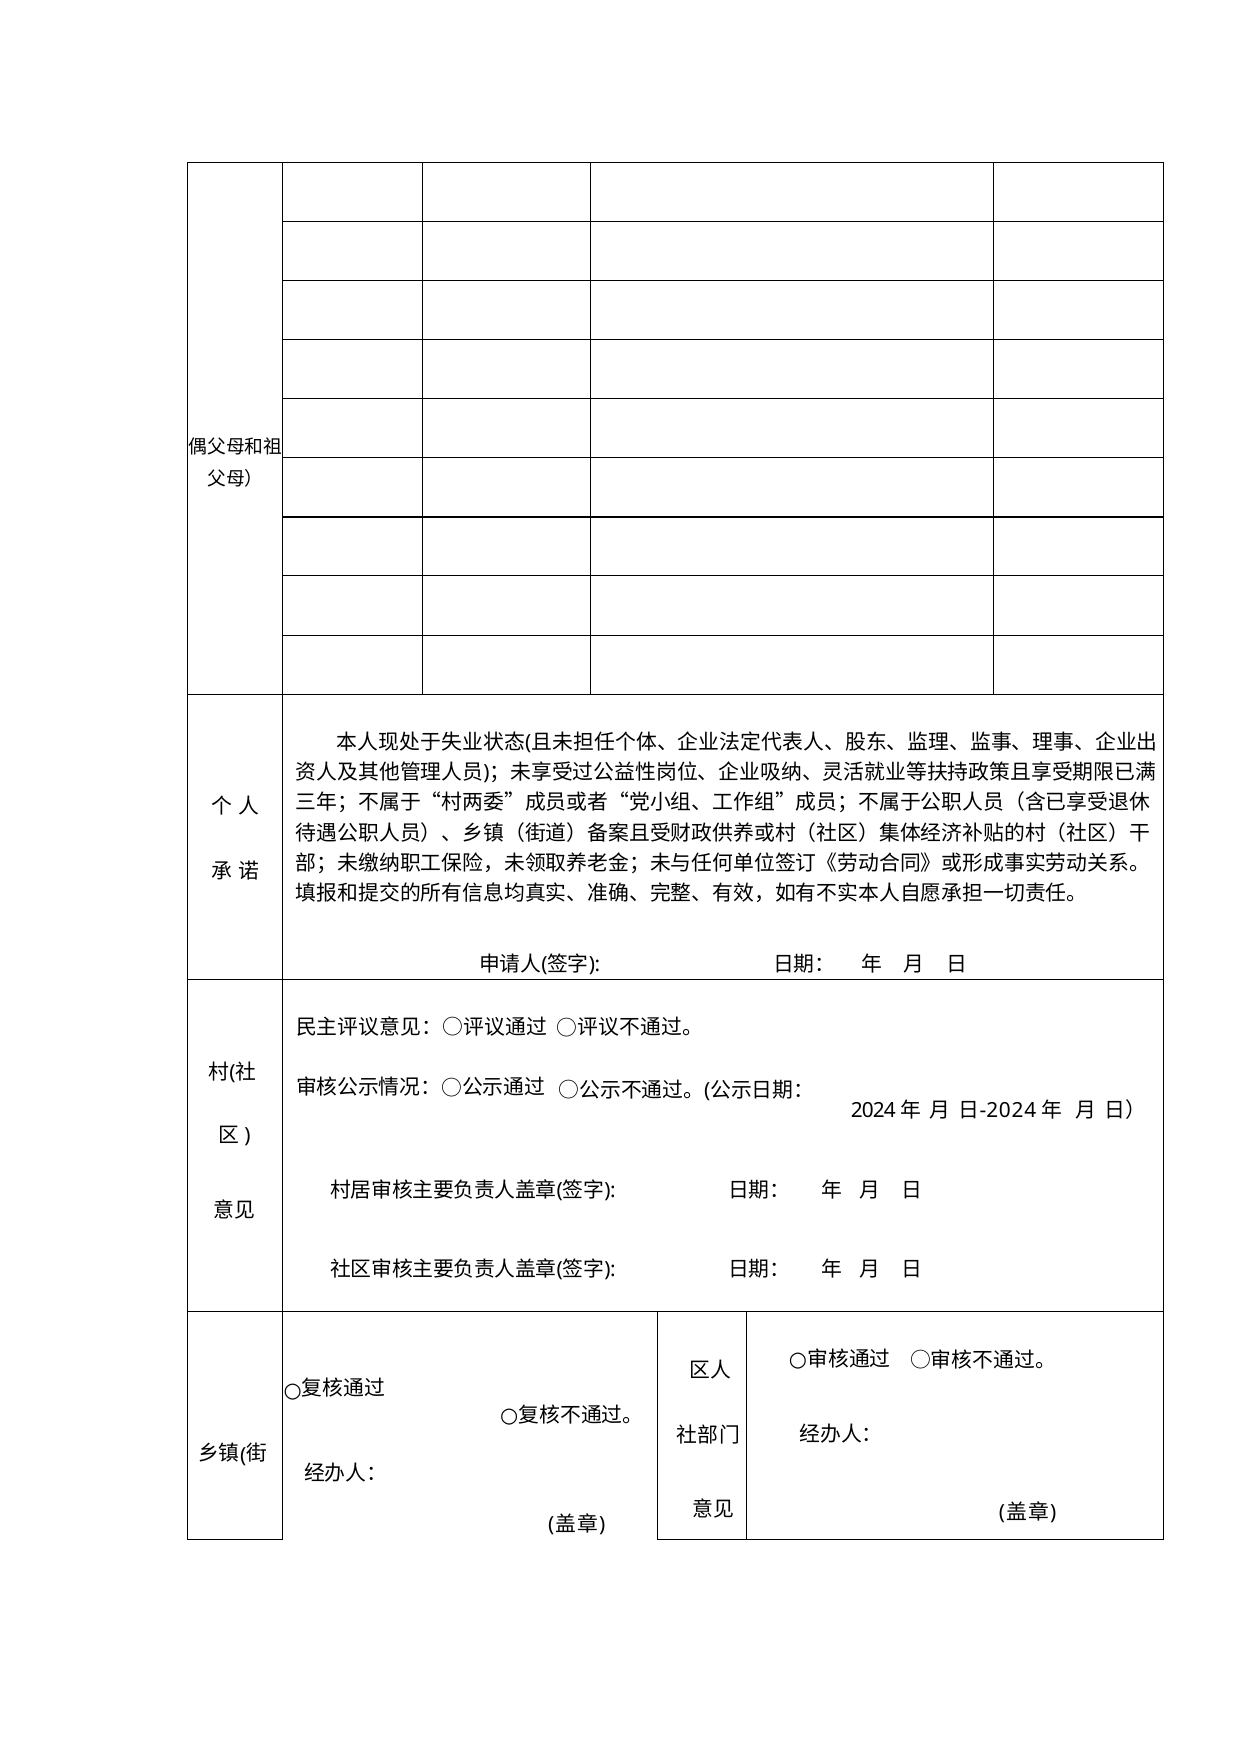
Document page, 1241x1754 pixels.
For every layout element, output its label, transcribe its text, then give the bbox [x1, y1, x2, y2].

table_cell [283, 636, 422, 693]
table_cell [283, 518, 422, 575]
table_cell [994, 222, 1163, 280]
table_cell 民主评议意见：○评议通过 ○评议不通过。 审核公示情况：○公示通过 ○公示不通过。(公示日期： [283, 980, 850, 1125]
table_cell [283, 576, 422, 634]
table_cell [423, 163, 590, 221]
table_cell [994, 163, 1163, 221]
table_cell [283, 222, 422, 280]
table_cell [591, 576, 993, 634]
table_cell [591, 222, 993, 280]
table_cell [423, 576, 590, 634]
table_cell [994, 576, 1163, 634]
table_cell [994, 340, 1163, 398]
table_cell [994, 636, 1163, 693]
table_cell 区人 社部门 意见 [658, 1312, 746, 1539]
table_cell [423, 458, 590, 516]
table_cell [283, 340, 422, 398]
table_cell [591, 636, 993, 693]
table_cell [283, 458, 422, 516]
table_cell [747, 1312, 1163, 1539]
table_cell [423, 518, 590, 575]
table_cell [283, 163, 422, 221]
table_cell [591, 163, 993, 221]
table_cell [423, 399, 590, 457]
table_cell 2024年 月 日-2024年 月 日） [850, 980, 1163, 1125]
table_cell [591, 399, 993, 457]
table_cell [423, 222, 590, 280]
table_cell [994, 399, 1163, 457]
table_cell 村居审核主要负责人盖章(签字): 日期： 年 月 日 社区审核主要负责人盖章(签字): 日期： 年 月 日 [283, 1125, 1163, 1311]
table_cell [994, 458, 1163, 516]
table_cell [283, 399, 422, 457]
table_cell [591, 340, 993, 398]
table_cell [591, 281, 993, 339]
table_cell [423, 340, 590, 398]
table_cell [994, 518, 1163, 575]
table_cell [283, 281, 422, 339]
table_cell ○复核不通过。 (盖章) [479, 1312, 657, 1539]
table_cell [423, 281, 590, 339]
table_cell [591, 518, 993, 575]
table_cell 乡镇(街 道)意见 [188, 1312, 282, 1539]
table_cell 个 人 承 诺 [188, 695, 282, 979]
table_cell [423, 636, 590, 693]
table_cell [591, 458, 993, 516]
table_cell ○复核通过 经办人： [283, 1312, 479, 1539]
table_cell 本人现处于失业状态(且未担任个体、企业法定代表人、股东、监理、监事、理事、企业出 资人及其他管理人员)；未享受过公益性岗位、企业吸纳、灵活就业等扶持政策且享受期限已满三年；不属于“村两委”成员或者“党小组、工作组”成员；不属于公职人员（含已享受退休待遇公职人员）、乡镇（街道）备案且受财政供养或村（社区）集体经济补贴的村（社区）干部；未缴纳职工保险，未领取养老金；未与任何单位签订《劳动合同》或形成事实劳动关系。填报和提交的所有信息均真实、准确、完整、有效，如有不实本人自愿承担一切责任。 申请人(签字): 日期： 年 月 日 [283, 695, 1163, 979]
table_cell 村(社 区 ) 意见 [188, 980, 282, 1311]
table_cell [994, 281, 1163, 339]
